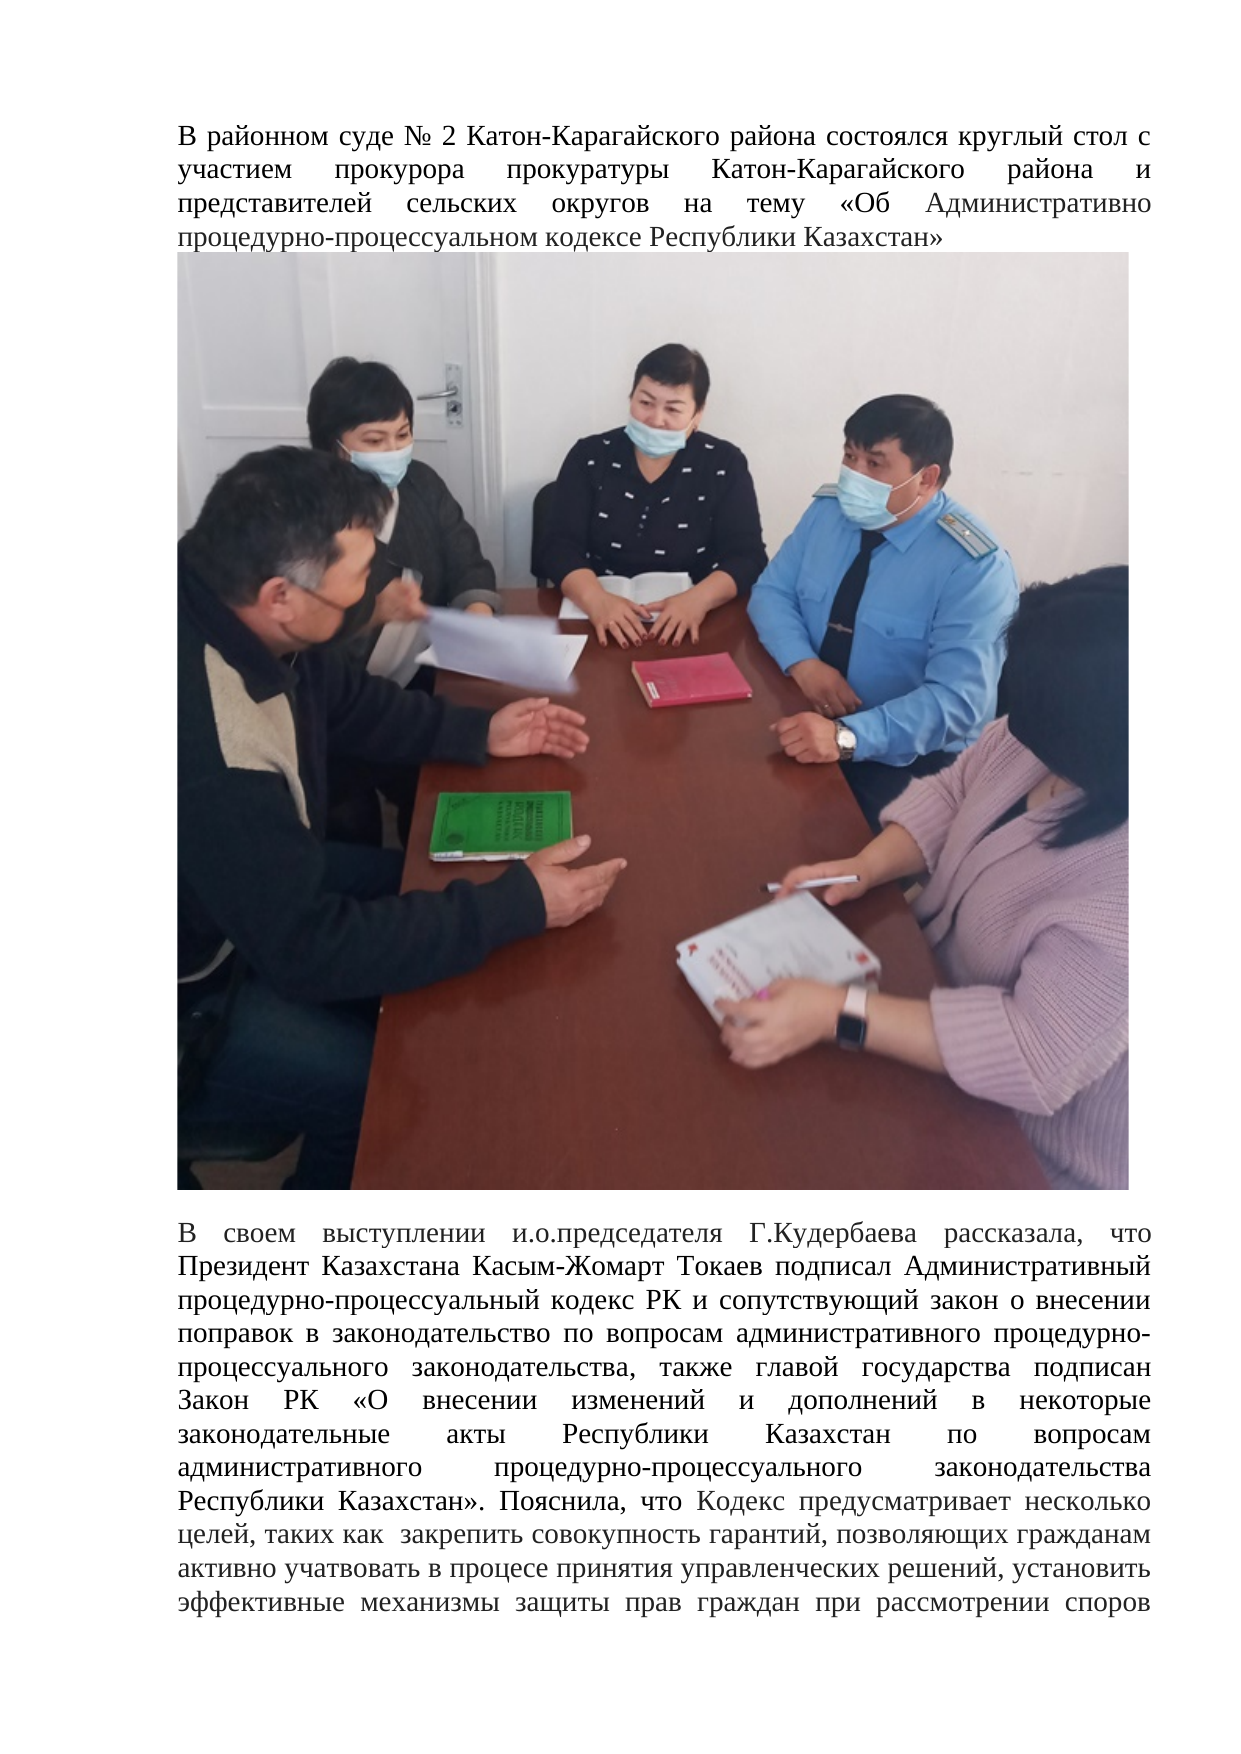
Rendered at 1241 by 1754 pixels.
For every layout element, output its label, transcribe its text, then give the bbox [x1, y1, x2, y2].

picture [177, 252, 1129, 1190]
text В районном суде № 2 Катон-Карагайского района состоялся круглый стол с участием прокурора прокуратуры Катон-Карагайского района и представителей сельских округов на тему «Об Административно процедурно-процессуальном кодексе Республики Казахстан» [177, 118, 1152, 252]
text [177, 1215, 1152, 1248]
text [177, 1349, 1152, 1617]
